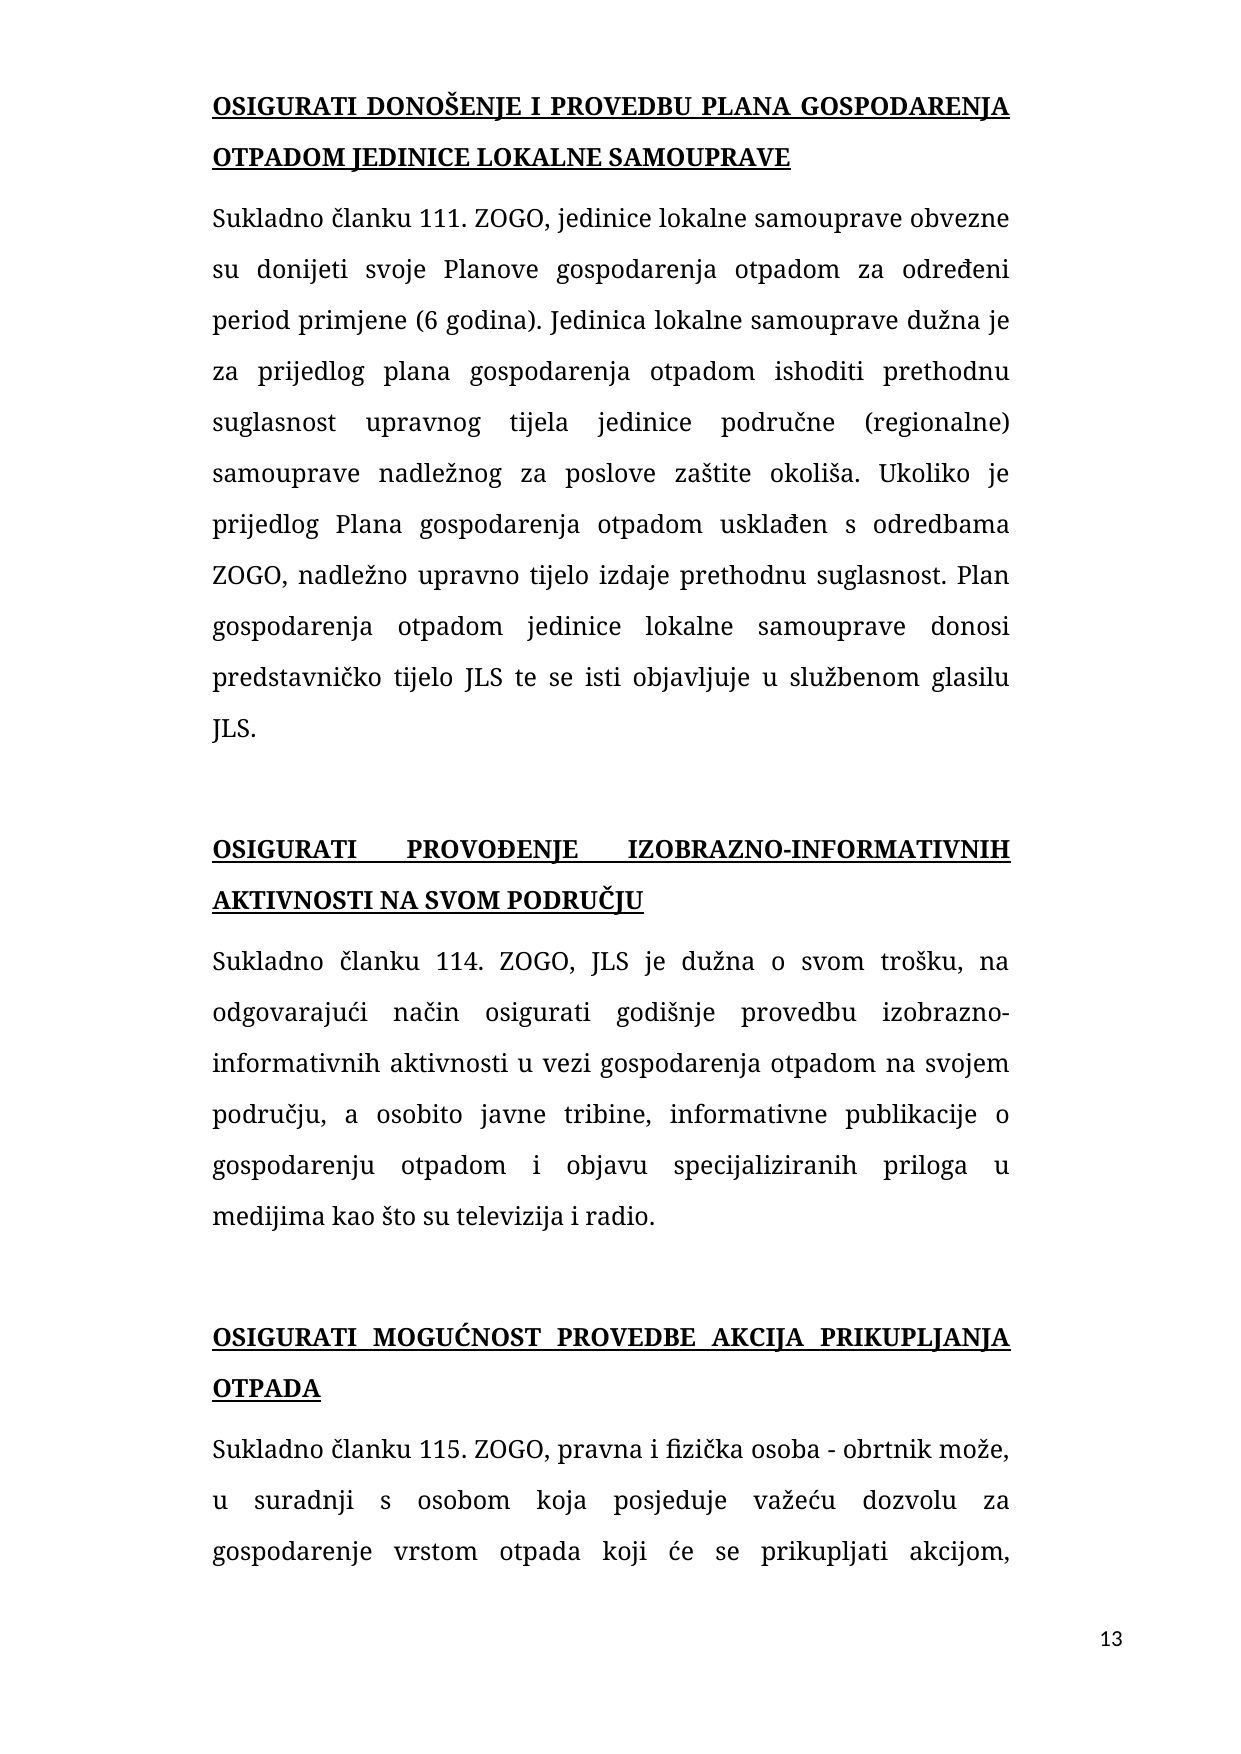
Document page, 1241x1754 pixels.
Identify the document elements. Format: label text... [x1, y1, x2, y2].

text OSIGURATI MOGUĆNOST PROVEDBE AKCIJA PRIKUPLJANJA OTPADA [212, 1320, 1011, 1349]
text Sukladno članku 114. ZOGO, JLS je dužna o svom trošku, na odgovarajući način osigurati godišnje provedbu izobrazno-informativnih aktivnosti u vezi gospodarenja otpadom na svojem području, a osobito javne tribine, informativne publikacije o gospodarenju otpadom i objavu specijaliziranih priloga u medijima kao što su televizija i radio. [212, 944, 1011, 1233]
text OSIGURATI PROVOÐENJE IZOBRAZNO-INFORMATIVNIH AKTIVNOSTI NA SVOM PODRUČJU [212, 832, 1011, 861]
text OSIGURATI DONOŠENJE I PROVEDBU PLANA GOSPODARENJA OTPADOM JEDINICE LOKALNE SAMOUPRAVE [212, 89, 1011, 174]
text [212, 1432, 1011, 1568]
text OSIGURATI PROVOÐENJE IZOBRAZNO-INFORMATIVNIH AKTIVNOSTI NA SVOM PODRUČJU [212, 863, 1011, 917]
text OSIGURATI MOGUĆNOST PROVEDBE AKCIJA PRIKUPLJANJA OTPADA [212, 1351, 1011, 1405]
text Sukladno članku 111. ZOGO, jedinice lokalne samouprave obvezne su donijeti svoje Planove gospodarenja otpadom za određeni period primjene (6 godina). Jedinica lokalne samouprave dužna je za prijedlog plana gospodarenja otpadom ishoditi prethodnu suglasnost upravnog tijela jedinice područne (regionalne) samouprave nadležnog za poslove zaštite okoliša. Ukoliko je prijedlog Plana gospodarenja otpadom usklađen s odredbama ZOGO, nadležno upravno tijelo izdaje prethodnu suglasnost. Plan gospodarenja otpadom jedinice lokalne samouprave donosi predstavničko tijelo JLS te se isti objavljuje u službenom glasilu JLS. [212, 200, 1011, 745]
